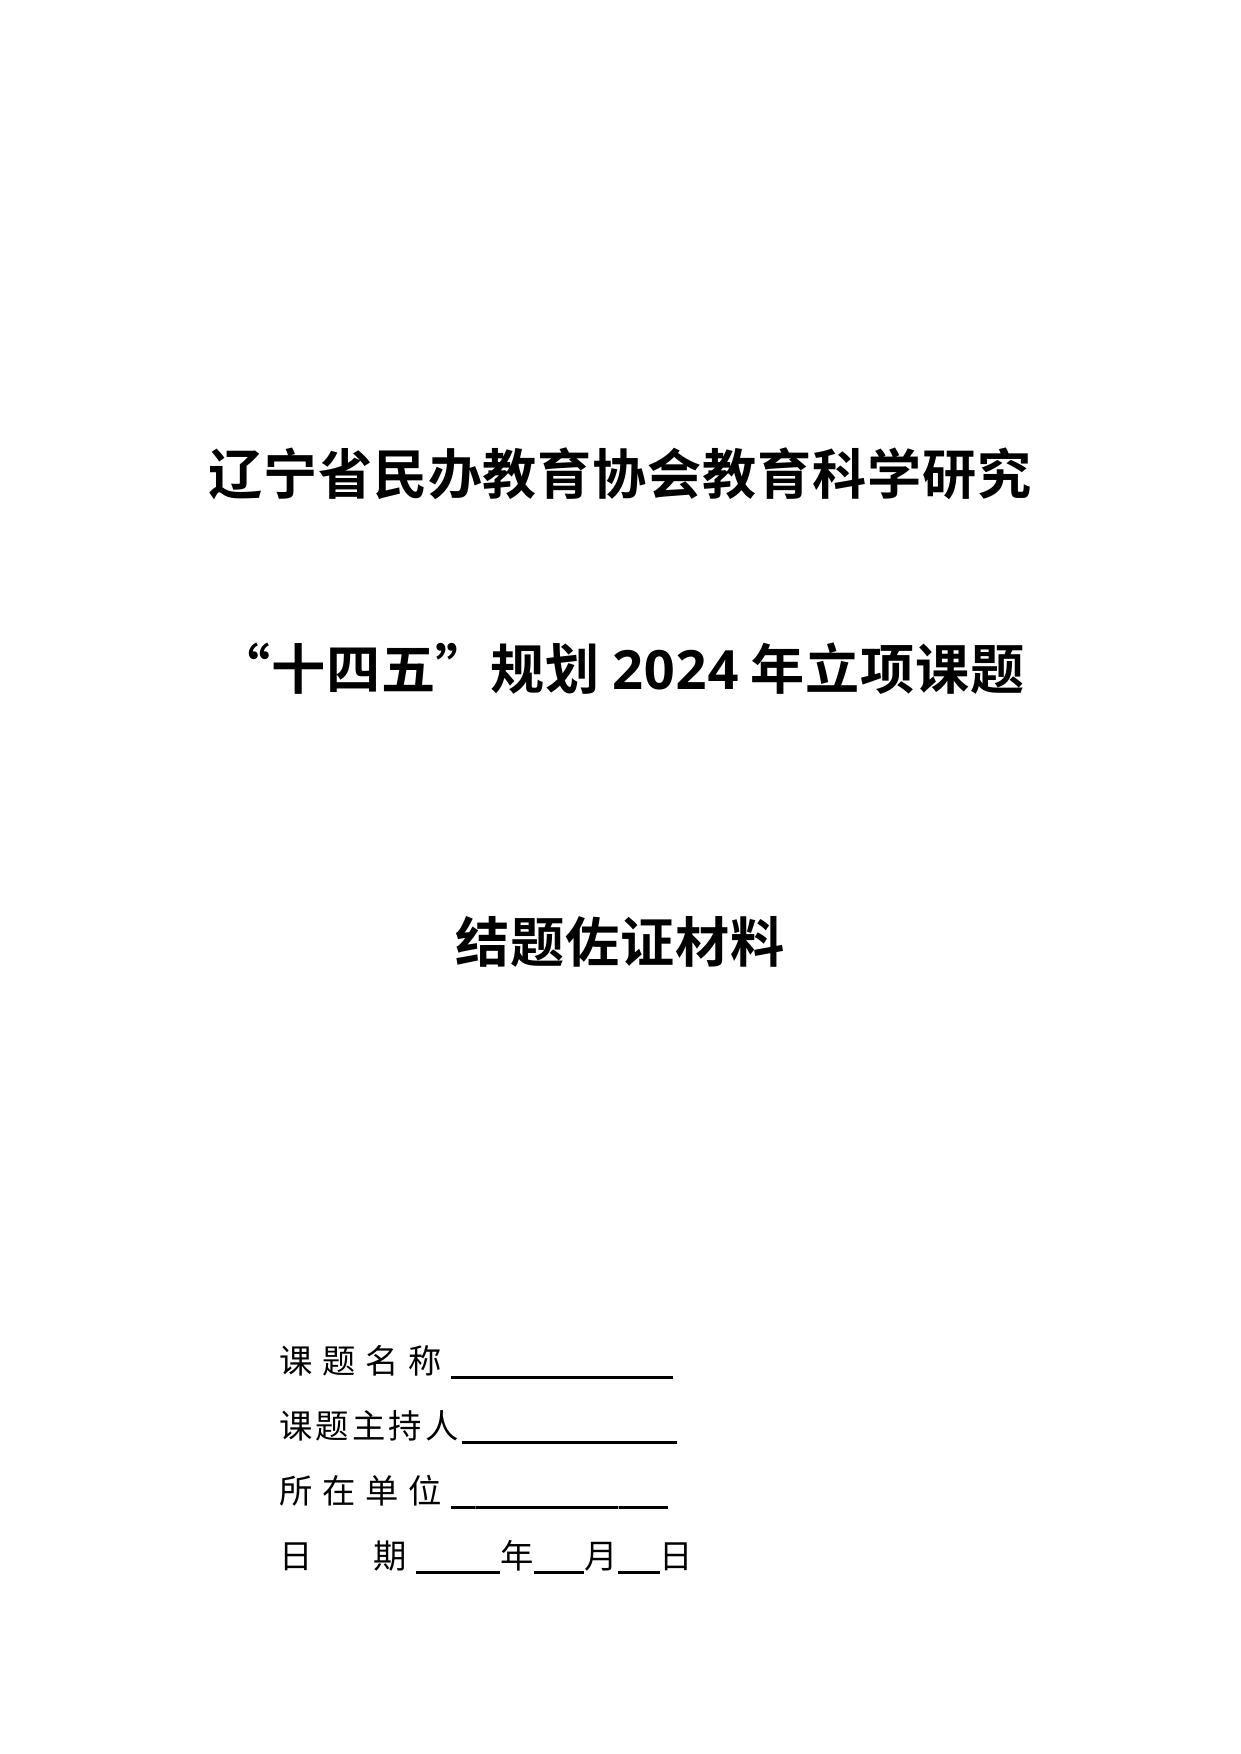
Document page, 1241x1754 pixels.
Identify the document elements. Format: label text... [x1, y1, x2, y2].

text 课题名称 [279, 1327, 1053, 1392]
text 日 期 年 月 日 [279, 1522, 1053, 1587]
text 辽宁省民办教育协会教育科学研究“十四五”规划2024年立项课题 [187, 422, 1053, 714]
text 课题主持人 [279, 1392, 1053, 1457]
text 所在单位 [279, 1457, 1053, 1522]
text 结题佐证材料 [187, 891, 1053, 988]
